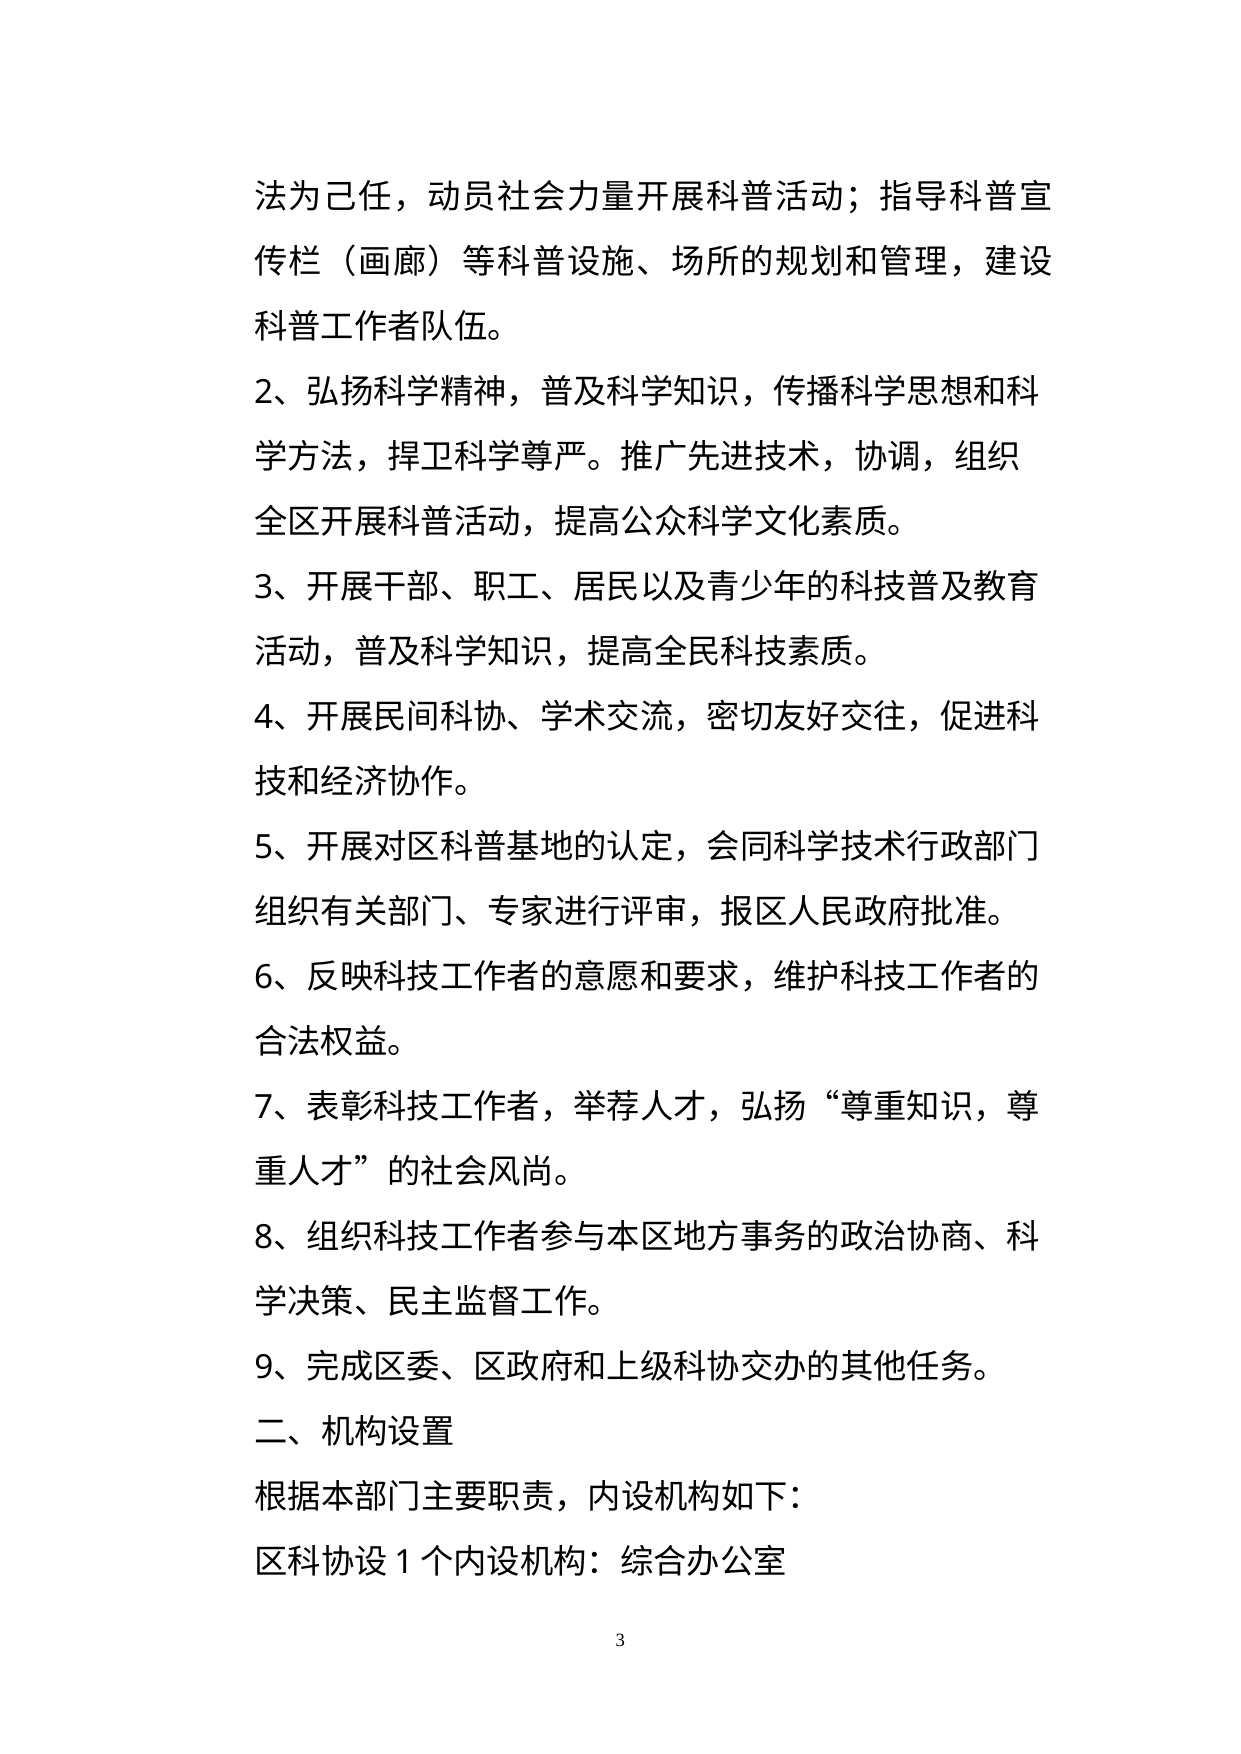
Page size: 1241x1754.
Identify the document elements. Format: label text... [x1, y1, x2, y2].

text 3、开展干部、职工、居民以及青少年的科技普及教育活动，普及科学知识，提高全民科技素质。 4、开展民间科协、学术交流，密切友好交往，促进科技和经济协作。 [254, 552, 1053, 812]
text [254, 162, 1053, 357]
text 5、开展对区科普基地的认定，会同科学技术行政部门组织有关部门、专家进行评审，报区人民政府批准。 [254, 812, 1053, 942]
text 根据本部门主要职责，内设机构如下： [187, 1462, 1053, 1527]
text 区科协设1个内设机构：综合办公室 [254, 1527, 1053, 1592]
text 2、弘扬科学精神，普及科学知识，传播科学思想和科学方法，捍卫科学尊严。推广先进技术，协调，组织全区开展科普活动，提高公众科学文化素质。 [254, 357, 1053, 552]
text 9、完成区委、区政府和上级科协交办的其他任务。 [187, 1332, 1053, 1397]
text 二、机构设置 [187, 1397, 1053, 1462]
text 6、反映科技工作者的意愿和要求，维护科技工作者的合法权益。 7、表彰科技工作者，举荐人才，弘扬“尊重知识，尊重人才”的社会风尚。 8、组织科技工作者参与本区地方事务的政治协商、科学决策、民主监督工作。 [254, 942, 1053, 1332]
